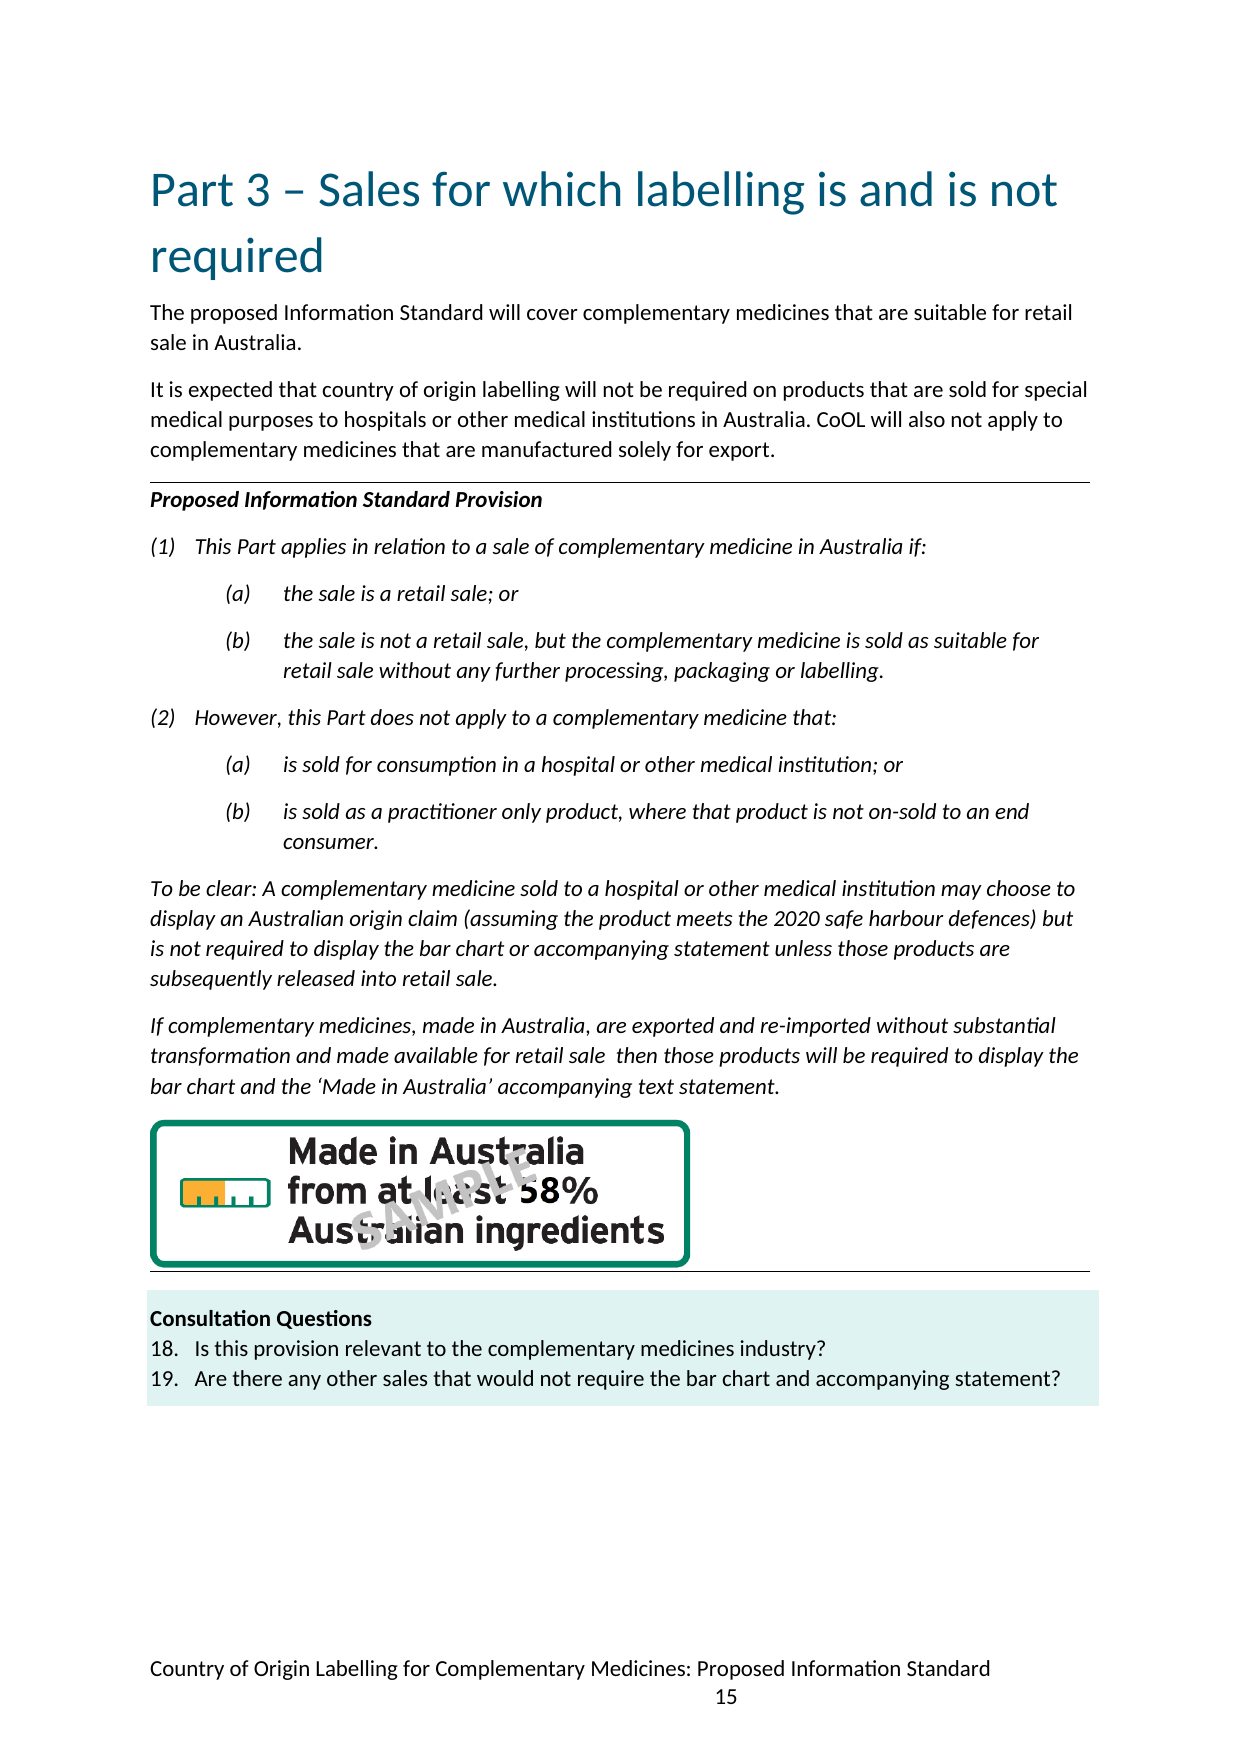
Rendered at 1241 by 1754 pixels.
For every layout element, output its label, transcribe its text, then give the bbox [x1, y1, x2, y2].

text (b) is sold as a practitioner only product, where that product is not on-sold to an end consumer. [225, 797, 1090, 855]
text If complementary medicines, made in Australia, are exported and re-imported without substantial transformation and made available for retail sale then those products will be required to display the bar chart and the ‘Made in Australia’ accompanying text statement. [150, 1011, 1090, 1100]
text Proposed Information Standard Provision [150, 483, 1090, 513]
text It is expected that country of origin labelling will not be required on products that are sold for special medical purposes to hospitals or other medical institutions in Australia. CoOL will also not apply to complementary medicines that are manufactured solely for export. [150, 375, 1090, 463]
text (a) is sold for consumption in a hospital or other medical institution; or [225, 750, 1090, 778]
text To be clear: A complementary medicine sold to a hospital or other medical institution may choose to display an Australian origin claim (assuming the product meets the 2020 safe harbour defences) but is not required to display the bar chart or accompanying statement unless those products are subsequently released into retail sale. [150, 874, 1090, 993]
subtitle Part 3 – Sales for which labelling is and is not required [150, 158, 1090, 285]
text (1) This Part applies in relation to a sale of complementary medicine in Australia if: [150, 532, 1090, 560]
text (2) However, this Part does not apply to a complementary medicine that: [150, 703, 1090, 731]
text The proposed Information Standard will cover complementary medicines that are suitable for retail sale in Australia. [150, 298, 1090, 356]
text (b) the sale is not a retail sale, but the complementary medicine is sold as suitable for retail sale without any further processing, packaging or labelling. [225, 626, 1090, 684]
picture [150, 1118, 691, 1269]
text (a) the sale is a retail sale; or [225, 579, 1090, 607]
list Is this provision relevant to the complementary medicines industry? [148, 1321, 1098, 1351]
text Consultation Questions [148, 1291, 1098, 1321]
list Are there any other sales that would not require the bar chart and accompanying statement? [148, 1351, 1098, 1405]
